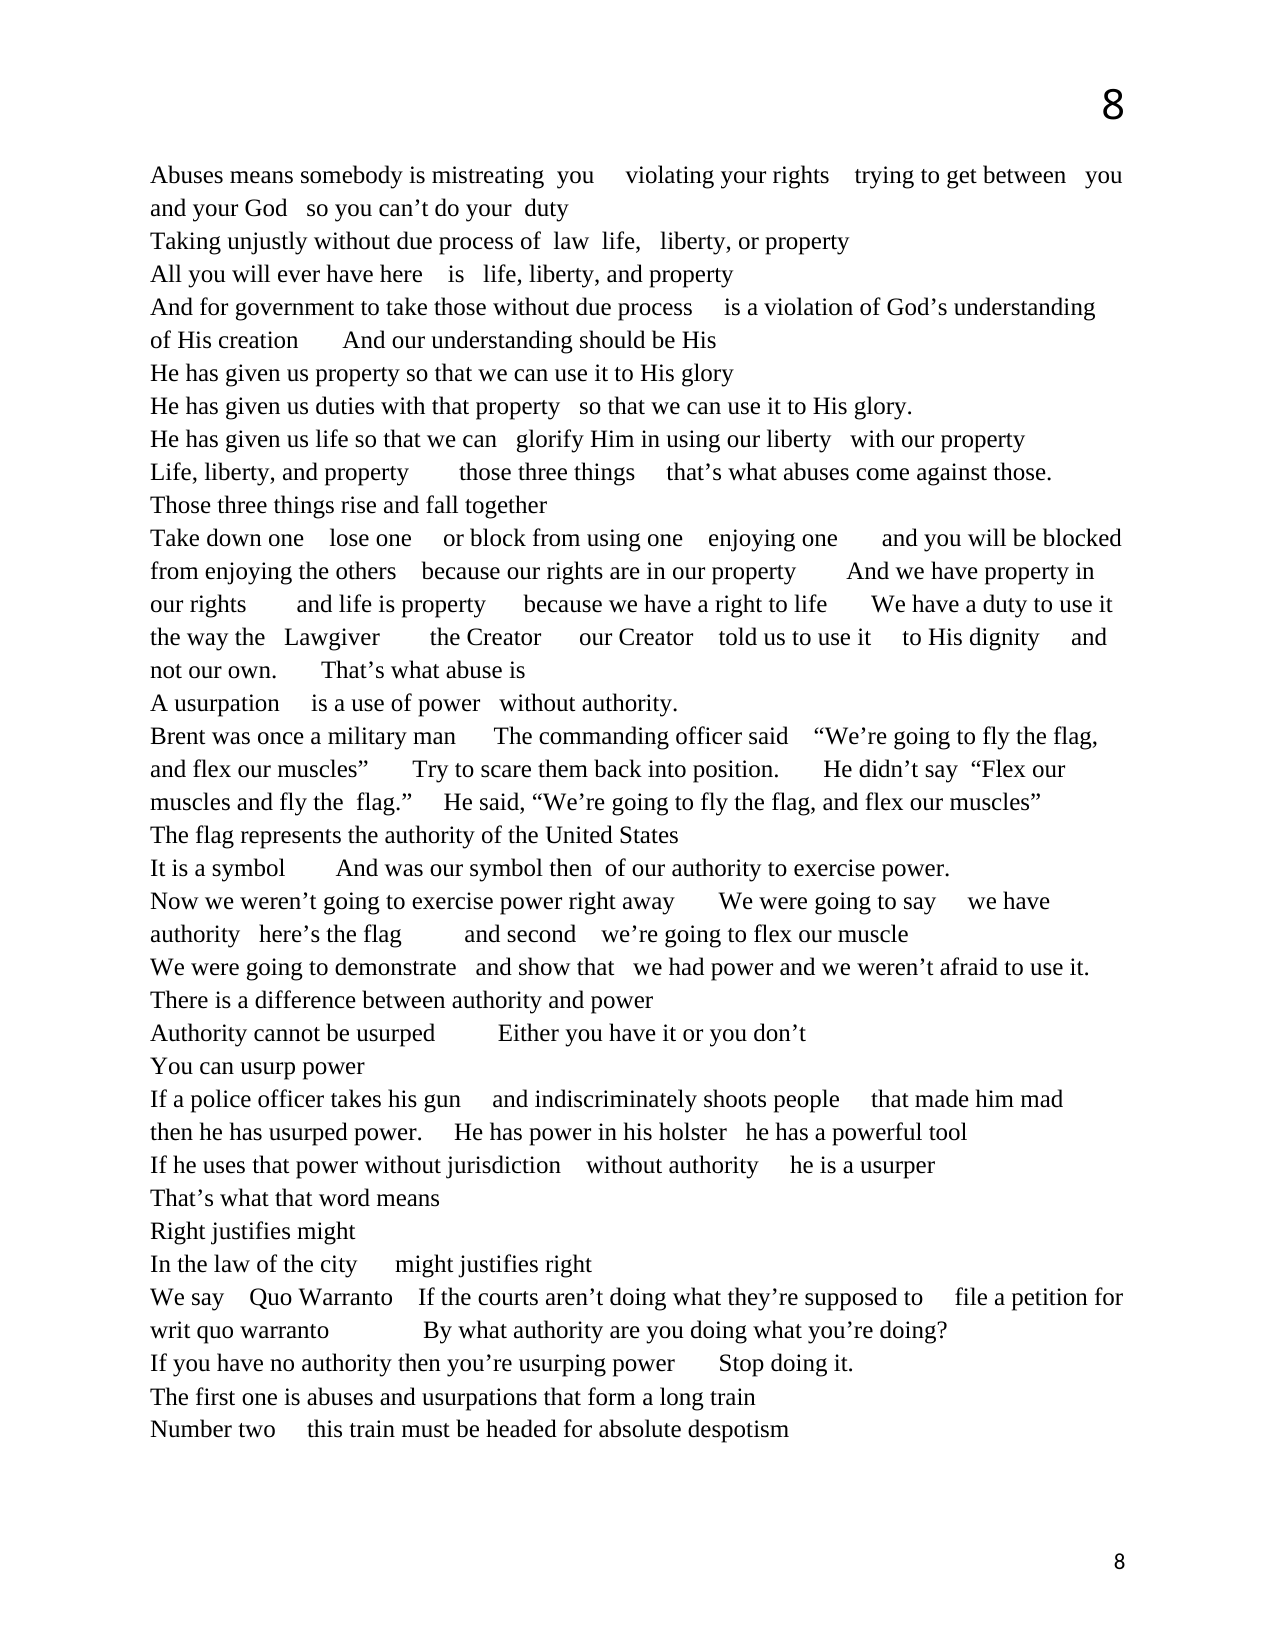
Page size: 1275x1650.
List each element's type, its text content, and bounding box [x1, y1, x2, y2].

text It is a symbol And was our symbol then of our authority to exercise power. [150, 853, 1125, 882]
text The first one is abuses and usurpations that form a long train [150, 1382, 1125, 1410]
text Life, liberty, and property those three things that’s what abuses come against those. [150, 457, 1125, 486]
text Take down one lose one or block from using one enjoying one and you will be blocked from enjoying the others because our rights are in our property And we have property in our rights and life is property because we have a right to life We have a duty to use it the way the Lawgiver the Creator our Creator told us to use it to His dignity and not our own. That’s what abuse is [150, 523, 1125, 684]
text Authority cannot be usurped Either you have it or you don’t [150, 1018, 1125, 1047]
text He has given us property so that we can use it to His glory [150, 358, 1125, 387]
text Now we weren’t going to exercise power right away We were going to say we have authority here’s the flag and second we’re going to flex our muscle [150, 886, 1125, 948]
text Those three things rise and fall together [150, 490, 1125, 519]
text All you will ever have here is life, liberty, and property [150, 259, 1125, 288]
text You can usurp power [150, 1051, 1125, 1080]
text And for government to take those without due process is a violation of God’s understanding of His creation And our understanding should be His [150, 292, 1125, 354]
text Number two this train must be headed for absolute despotism [150, 1414, 1125, 1443]
text If he uses that power without jurisdiction without authority he is a usurper [150, 1150, 1125, 1179]
text Brent was once a military man The commanding officer said “We’re going to fly the flag, and flex our muscles” Try to scare them back into position. He didn’t say “Flex our muscles and fly the flag.” He said, “We’re going to fly the flag, and flex our muscles” [150, 721, 1125, 816]
text Taking unjustly without due process of law life, liberty, or property [150, 226, 1125, 254]
text If you have no authority then you’re usurping power Stop doing it. [150, 1348, 1125, 1377]
text If a police officer takes his gun and indiscriminately shoots people that made him mad then he has usurped power. He has power in his holster he has a powerful tool [150, 1084, 1125, 1146]
text Right justifies might [150, 1216, 1125, 1245]
text We say Quo Warranto If the courts aren’t doing what they’re supposed to file a petition for writ quo warranto By what authority are you doing what you’re doing? [150, 1282, 1125, 1344]
text He has given us life so that we can glorify Him in using our liberty with our property [150, 424, 1125, 453]
text In the law of the city might justifies right [150, 1249, 1125, 1278]
text That’s what that word means [150, 1183, 1125, 1212]
text There is a difference between authority and power [150, 985, 1125, 1014]
text The flag represents the authority of the United States [150, 820, 1125, 849]
text We were going to demonstrate and show that we had power and we weren’t afraid to use it. [150, 952, 1125, 981]
text He has given us duties with that property so that we can use it to His glory. [150, 391, 1125, 420]
text A usurpation is a use of power without authority. [150, 688, 1125, 717]
text Abuses means somebody is mistreating you violating your rights trying to get between you and your God so you can’t do your duty [150, 160, 1125, 222]
